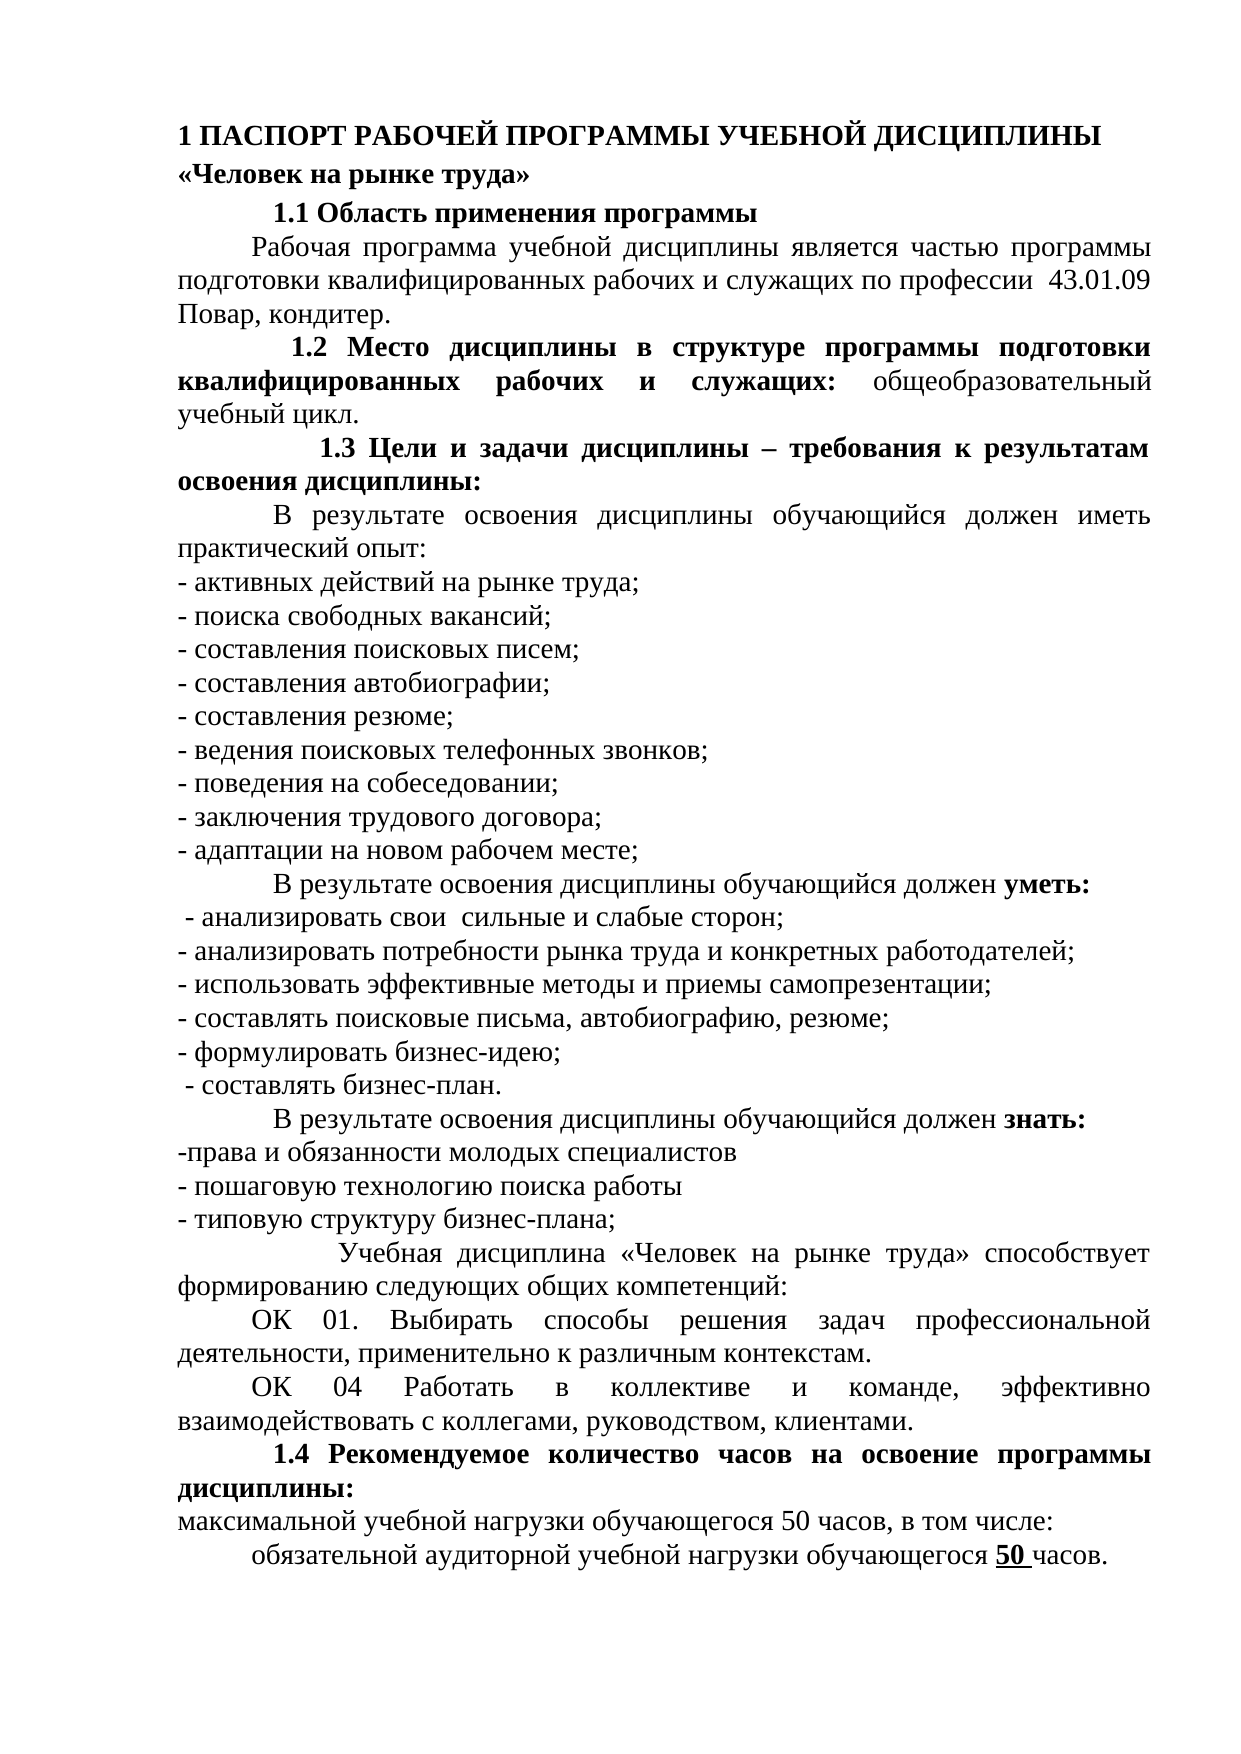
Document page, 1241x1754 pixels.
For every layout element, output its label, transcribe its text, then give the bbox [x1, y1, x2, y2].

text 1.1 Область применения программы [177, 195, 1171, 229]
text Рабочая программа учебной дисциплины является частью программы подготовки квалифицированных рабочих и служащих по профессии 43.01.09 Повар, кондитер. [177, 229, 1152, 329]
text В результате освоения дисциплины обучающийся должен знать: [177, 1101, 1152, 1134]
text обязательной аудиторной учебной нагрузки обучающегося 50 часов. [251, 1537, 1152, 1570]
text - составления поисковых писем; [177, 631, 1152, 665]
text - пошаговую технологию поиска работы [177, 1168, 1152, 1201]
text -права и обязанности молодых специалистов [177, 1134, 1152, 1168]
text - составлять бизнес-план. [177, 1067, 1152, 1101]
text - составления резюме; [177, 698, 1152, 732]
text - составлять поисковые письма, автобиографию, резюме; [177, 1000, 1152, 1034]
text - адаптации на новом рабочем месте; [177, 832, 1152, 866]
text - поиска свободных вакансий; [177, 598, 1152, 631]
text - поведения на собеседовании; [177, 765, 1152, 799]
text Учебная дисциплина «Человек на рынке труда» способствует формированию следующих общих компетенций: [177, 1235, 1152, 1302]
text «Человек на рынке труда» [177, 157, 1152, 190]
text В результате освоения дисциплины обучающийся должен уметь: [177, 866, 1152, 899]
text - анализировать потребности рынка труда и конкретных работодателей; [177, 933, 1152, 967]
text - типовую структуру бизнес-плана; [177, 1201, 1152, 1235]
text - анализировать свои сильные и слабые сторон; [177, 899, 1152, 933]
text 1.2 Место дисциплины в структуре программы подготовки квалифицированных рабочих и служащих: общеобразовательный учебный цикл. [177, 329, 1152, 430]
text 1.4 Рекомендуемое количество часов на освоение программы дисциплины: [177, 1436, 1152, 1503]
text - заключения трудового договора; [177, 799, 1152, 832]
text В результате освоения дисциплины обучающийся должен иметь практический опыт: [177, 497, 1152, 564]
text - использовать эффективные методы и приемы самопрезентации; [177, 967, 1152, 1000]
text - ведения поисковых телефонных звонков; [177, 732, 1152, 765]
text ОК 01. Выбирать способы решения задач профессиональной деятельности, применительно к различным контекстам. [177, 1302, 1152, 1369]
text - активных действий на рынке труда; [177, 564, 1152, 598]
text 1 паспорт РАБОЧЕЙ ПРОГРАММЫ УЧЕБНОЙ ДИСЦИПЛИНЫ [177, 118, 1152, 152]
text - составления автобиографии; [177, 665, 1152, 698]
text 1.3 Цели и задачи дисциплины – требования к результатам освоения дисциплины: [177, 430, 1152, 497]
text максимальной учебной нагрузки обучающегося 50 часов, в том числе: [177, 1503, 1152, 1537]
text ОК 04 Работать в коллективе и команде, эффективно взаимодействовать с коллегами, руководством, клиентами. [177, 1369, 1152, 1436]
text - формулировать бизнес-идею; [177, 1034, 1152, 1067]
